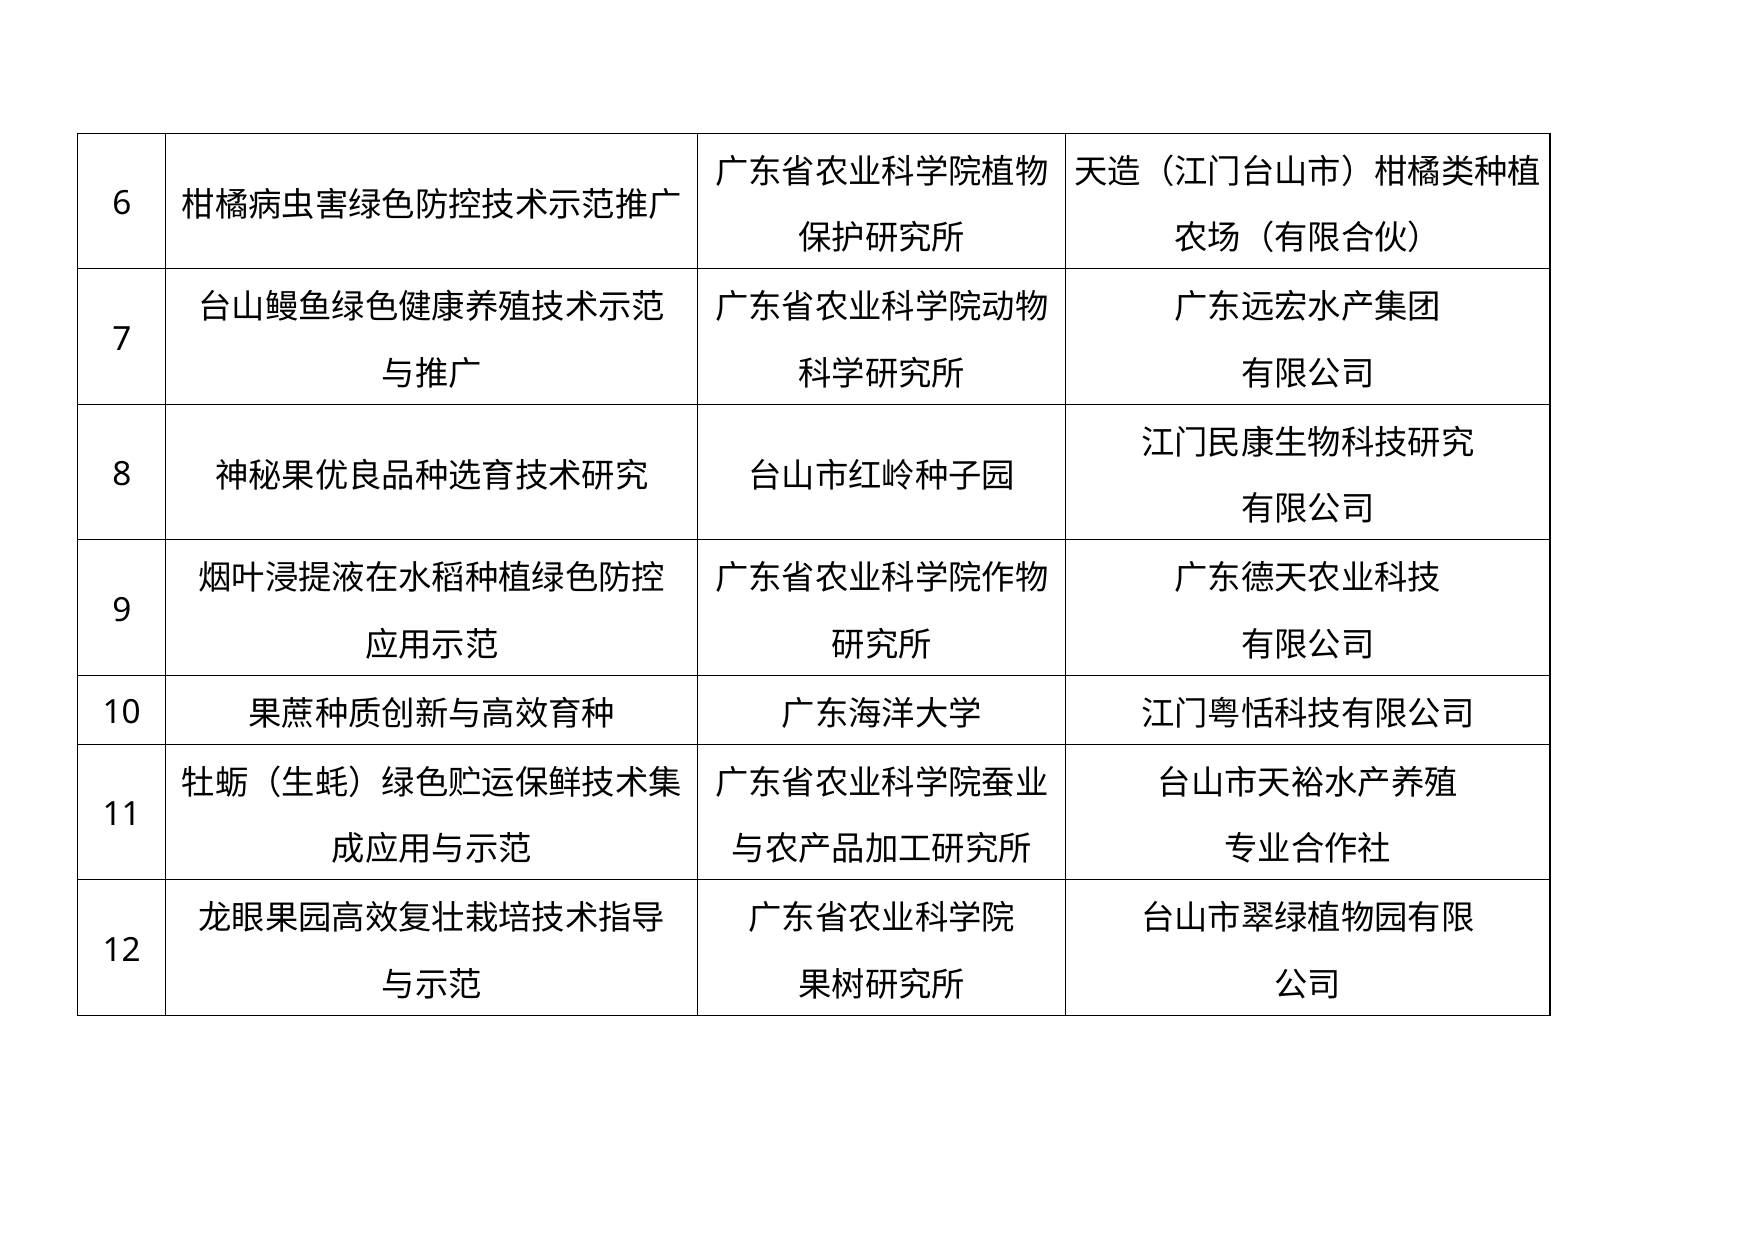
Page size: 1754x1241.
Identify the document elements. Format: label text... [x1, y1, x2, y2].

table_cell 龙眼果园高效复壮栽培技术指导 与示范 [166, 880, 697, 1015]
table_cell 天造（江门台山市）柑橘类种植农场（有限合伙） [1066, 134, 1549, 268]
table_cell 10 [78, 676, 165, 744]
table_cell 广东省农业科学院动物科学研究所 [698, 269, 1065, 404]
table_cell 广东省农业科学院蚕业与农产品加工研究所 [698, 745, 1065, 879]
table_cell 11 [78, 745, 165, 879]
table_cell 台山市红岭种子园 [698, 405, 1065, 539]
table_cell 柑橘病虫害绿色防控技术示范推广 [166, 134, 697, 268]
table_cell 牡蛎（生蚝）绿色贮运保鲜技术集成应用与示范 [166, 745, 697, 879]
table_cell 广东省农业科学院作物研究所 [698, 540, 1065, 675]
table_cell 6 [78, 134, 165, 268]
table_cell 广东省农业科学院植物保护研究所 [698, 134, 1065, 268]
table_cell 神秘果优良品种选育技术研究 [166, 405, 697, 539]
table_cell 9 [78, 540, 165, 675]
table_cell 8 [78, 405, 165, 539]
table_cell 12 [78, 880, 165, 1015]
table_cell 果蔗种质创新与高效育种 [166, 676, 697, 744]
table_cell 7 [78, 269, 165, 404]
table_cell 江门民康生物科技研究 有限公司 [1066, 405, 1549, 539]
table_cell 广东省农业科学院 果树研究所 [698, 880, 1065, 1015]
table_cell 广东远宏水产集团 有限公司 [1066, 269, 1549, 404]
table_cell 烟叶浸提液在水稻种植绿色防控 应用示范 [166, 540, 697, 675]
table_cell 广东德天农业科技 有限公司 [1066, 540, 1549, 675]
table_cell 江门粤恬科技有限公司 [1066, 676, 1549, 744]
table_cell 台山市翠绿植物园有限 公司 [1066, 880, 1549, 1015]
table_cell 台山鳗鱼绿色健康养殖技术示范 与推广 [166, 269, 697, 404]
table_cell 广东海洋大学 [698, 676, 1065, 744]
table_cell 台山市天裕水产养殖 专业合作社 [1066, 745, 1549, 879]
